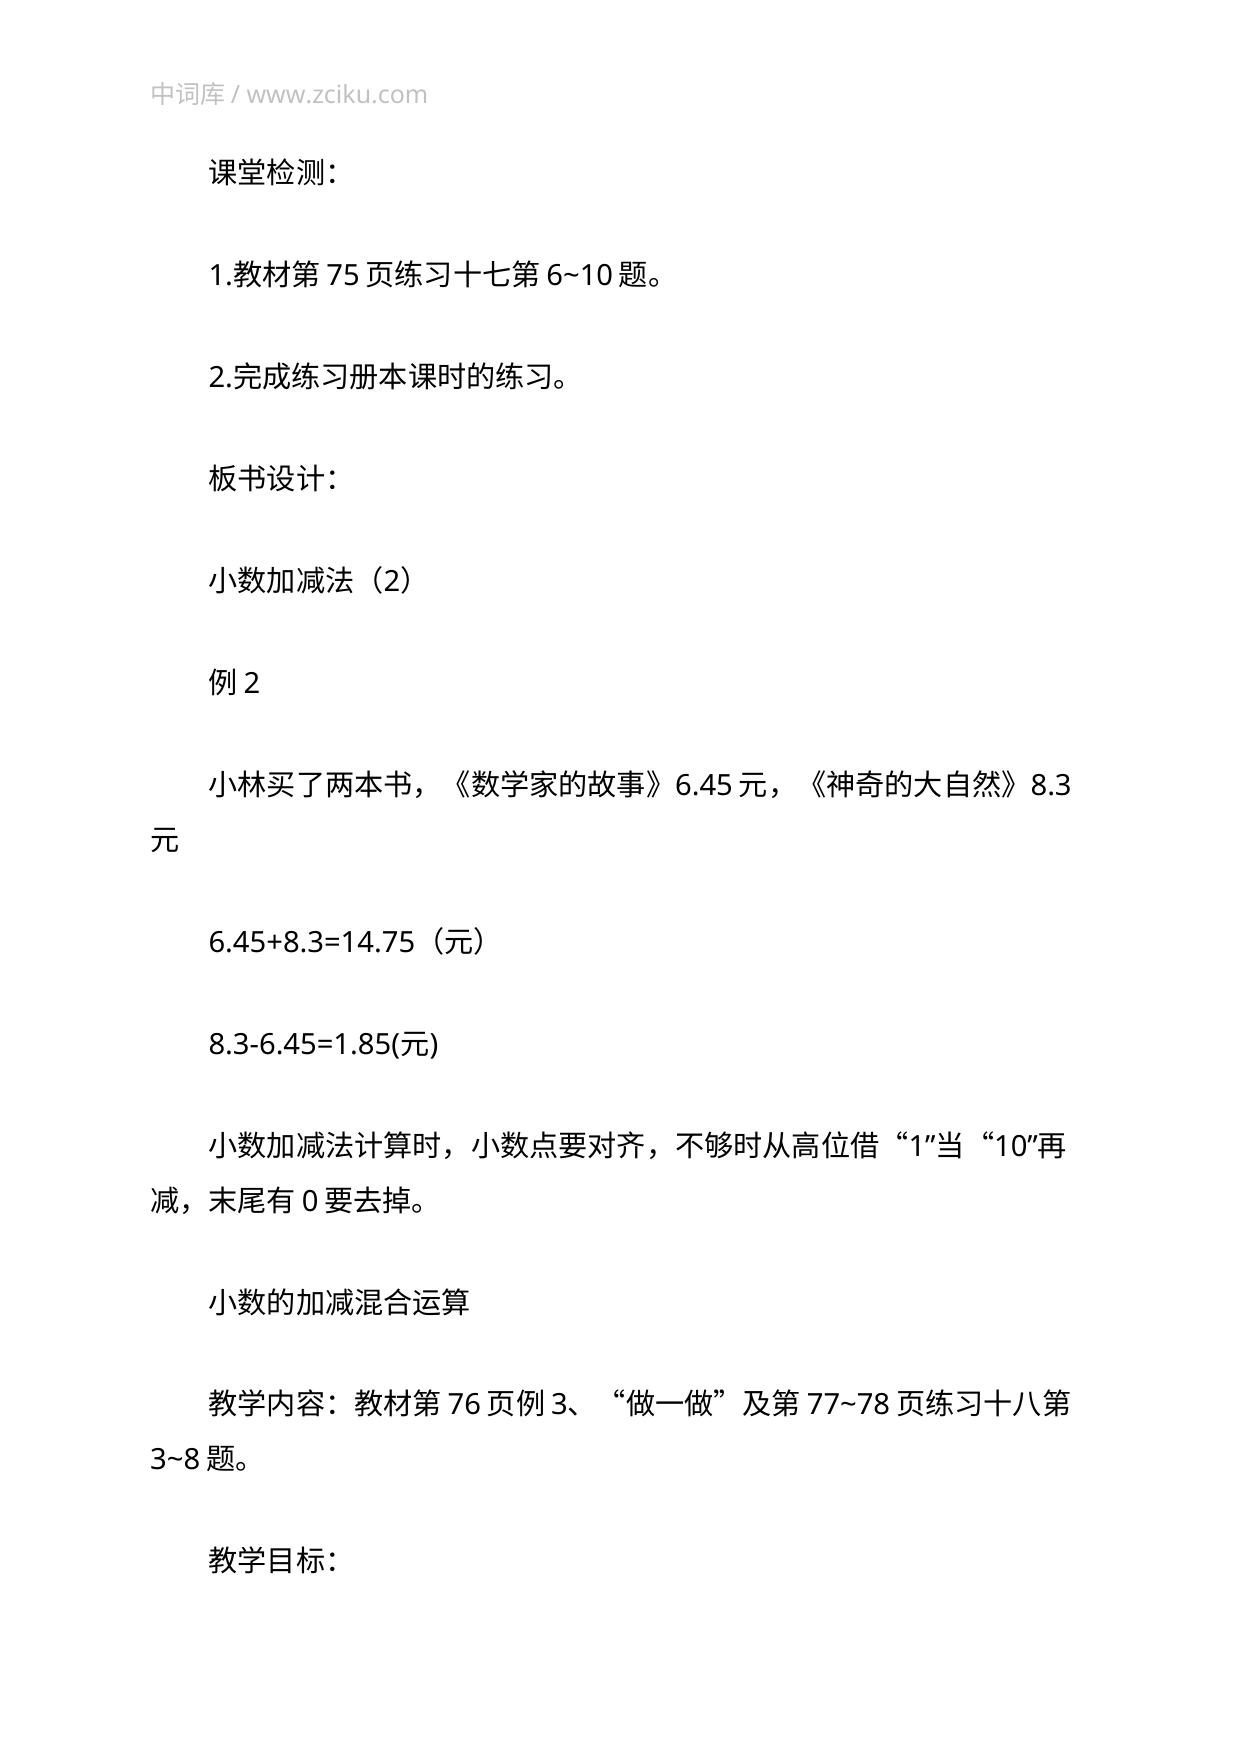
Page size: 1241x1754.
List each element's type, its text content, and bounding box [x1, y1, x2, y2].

text 课堂检测： [150, 150, 1090, 192]
text 教学内容：教材第76页例3、“做一做”及第77~78页练习十八第3~8题。 [150, 1381, 1090, 1478]
text 小数的加减混合运算 [150, 1279, 1090, 1321]
text 板书设计： [150, 456, 1090, 498]
text 小林买了两本书，《数学家的故事》6.45元，《神奇的大自然》8.3元 [150, 761, 1090, 859]
text 例2 [150, 659, 1090, 702]
text 小数加减法计算时，小数点要对齐，不够时从高位借“1”当“10”再减，末尾有0要去掉。 [150, 1122, 1090, 1219]
text 小数加减法（2） [150, 557, 1090, 600]
text 2.完成练习册本课时的练习。 [150, 354, 1090, 396]
text 8.3-6.45=1.85(元) [150, 1020, 1090, 1063]
text 教学目标： [150, 1538, 1090, 1580]
text 1.教材第75页练习十七第6~10题。 [150, 252, 1090, 294]
text 6.45+8.3=14.75（元） [150, 918, 1090, 961]
